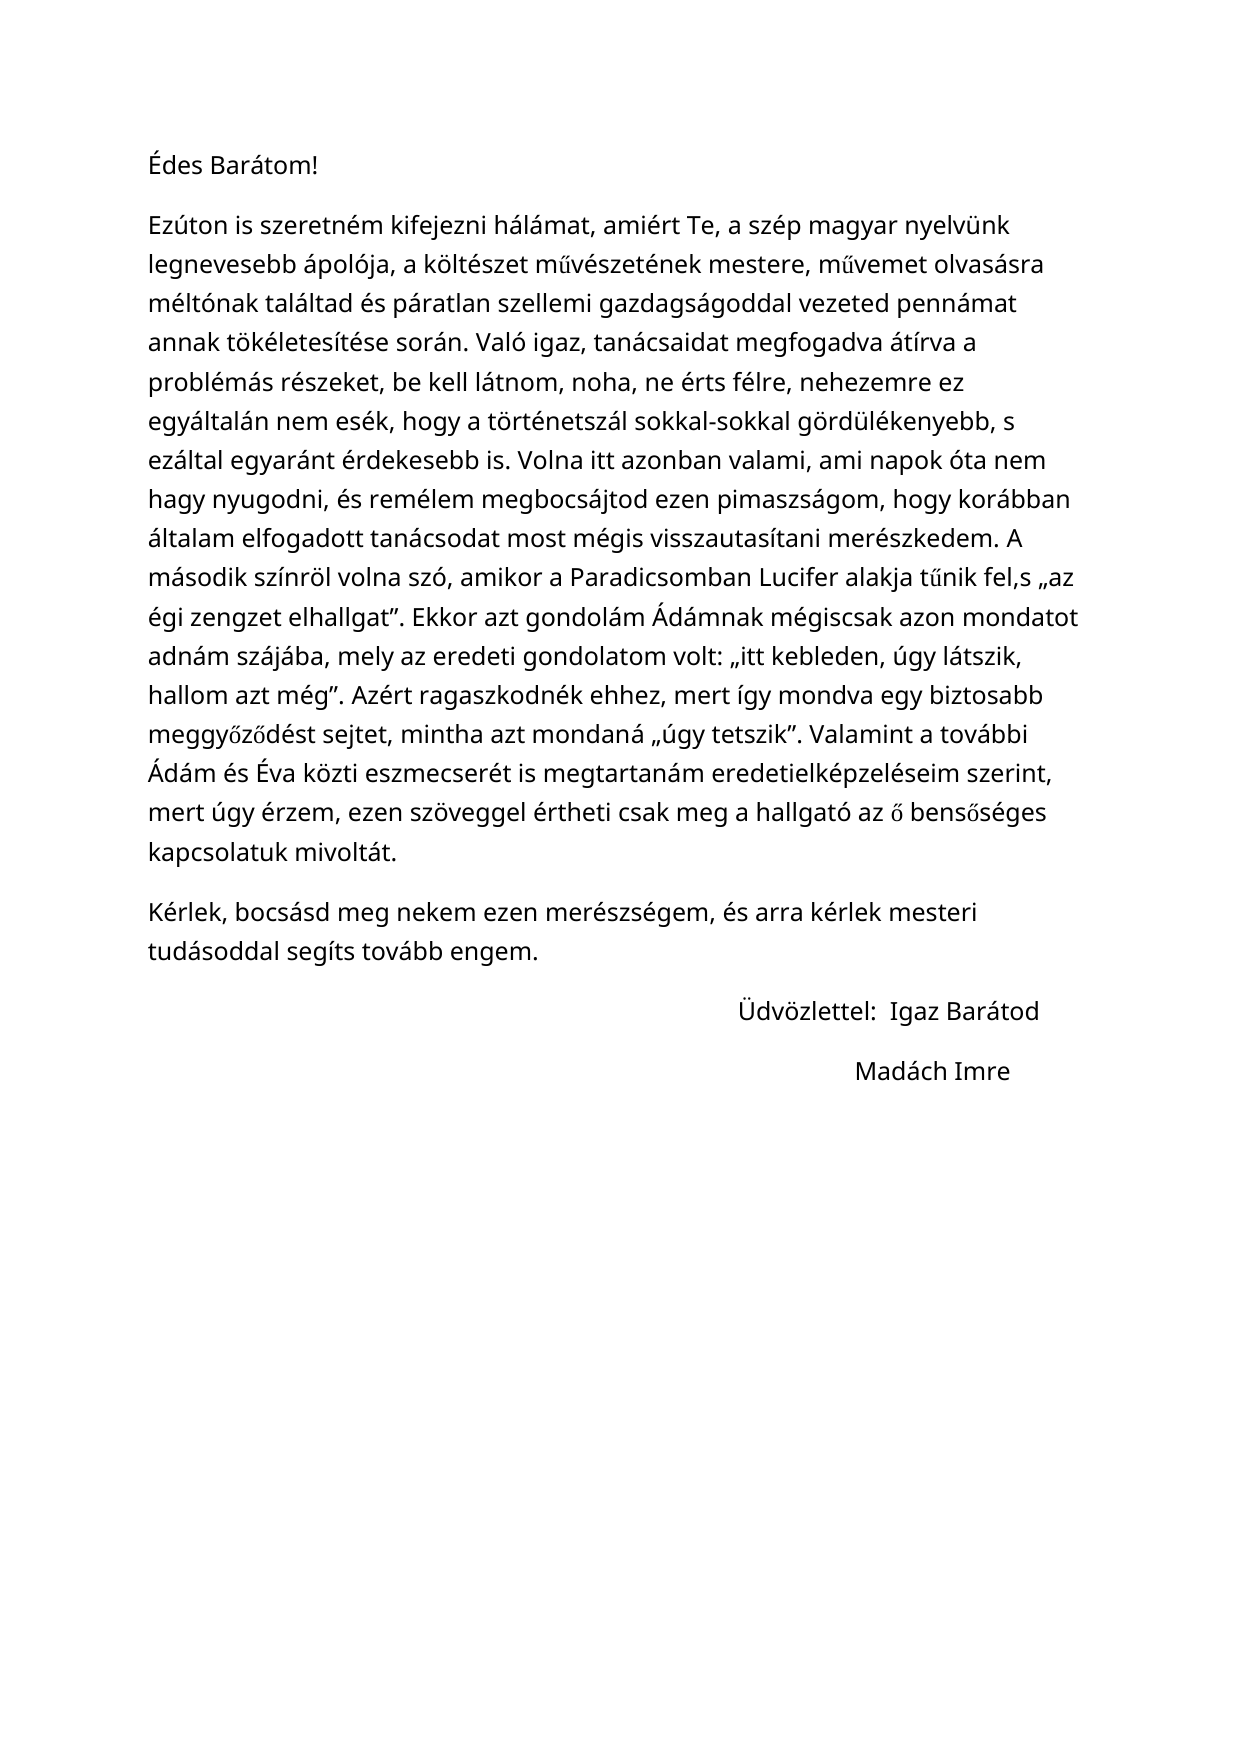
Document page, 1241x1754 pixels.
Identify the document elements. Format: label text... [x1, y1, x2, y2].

text Üdvözlettel: Igaz Barátod [148, 993, 1093, 1027]
text Madách Imre [148, 1053, 1093, 1087]
text Édes Barátom! [148, 148, 1093, 182]
text Ezúton is szeretném kifejezni hálámat, amiért Te, a szép magyar nyelvünk legnevesebb ápolója, a költészet művészetének mestere, művemet olvasásra méltónak találtad és páratlan szellemi gazdagságoddal vezeted pennámat annak tökéletesítése során. Való igaz, tanácsaidat megfogadva átírva a problémás részeket, be kell látnom, noha, ne érts félre, nehezemre ez egyáltalán nem esék, hogy a történetszál sokkal-sokkal gördülékenyebb, s ezáltal egyaránt érdekesebb is. Volna itt azonban valami, ami napok óta nem hagy nyugodni, és remélem megbocsájtod ezen pimaszságom, hogy korábban általam elfogadott tanácsodat most mégis visszautasítani merészkedem. A második színröl volna szó, amikor a Paradicsomban Lucifer alakja tűnik fel,s „az égi zengzet elhallgat”. Ekkor azt gondolám Ádámnak mégiscsak azon mondatot adnám szájába, mely az eredeti gondolatom volt: „itt kebleden, úgy látszik, hallom azt még”. Azért ragaszkodnék ehhez, mert így mondva egy biztosabb meggyőződést sejtet, mintha azt mondaná „úgy tetszik”. Valamint a további Ádám és Éva közti eszmecserét is megtartanám eredetielképzeléseim szerint, mert úgy érzem, ezen szöveggel értheti csak meg a hallgató az ő bensőséges kapcsolatuk mivoltát. [148, 208, 1093, 868]
text Kérlek, bocsásd meg nekem ezen merészségem, és arra kérlek mesteri tudásoddal segíts tovább engem. [148, 894, 1093, 967]
